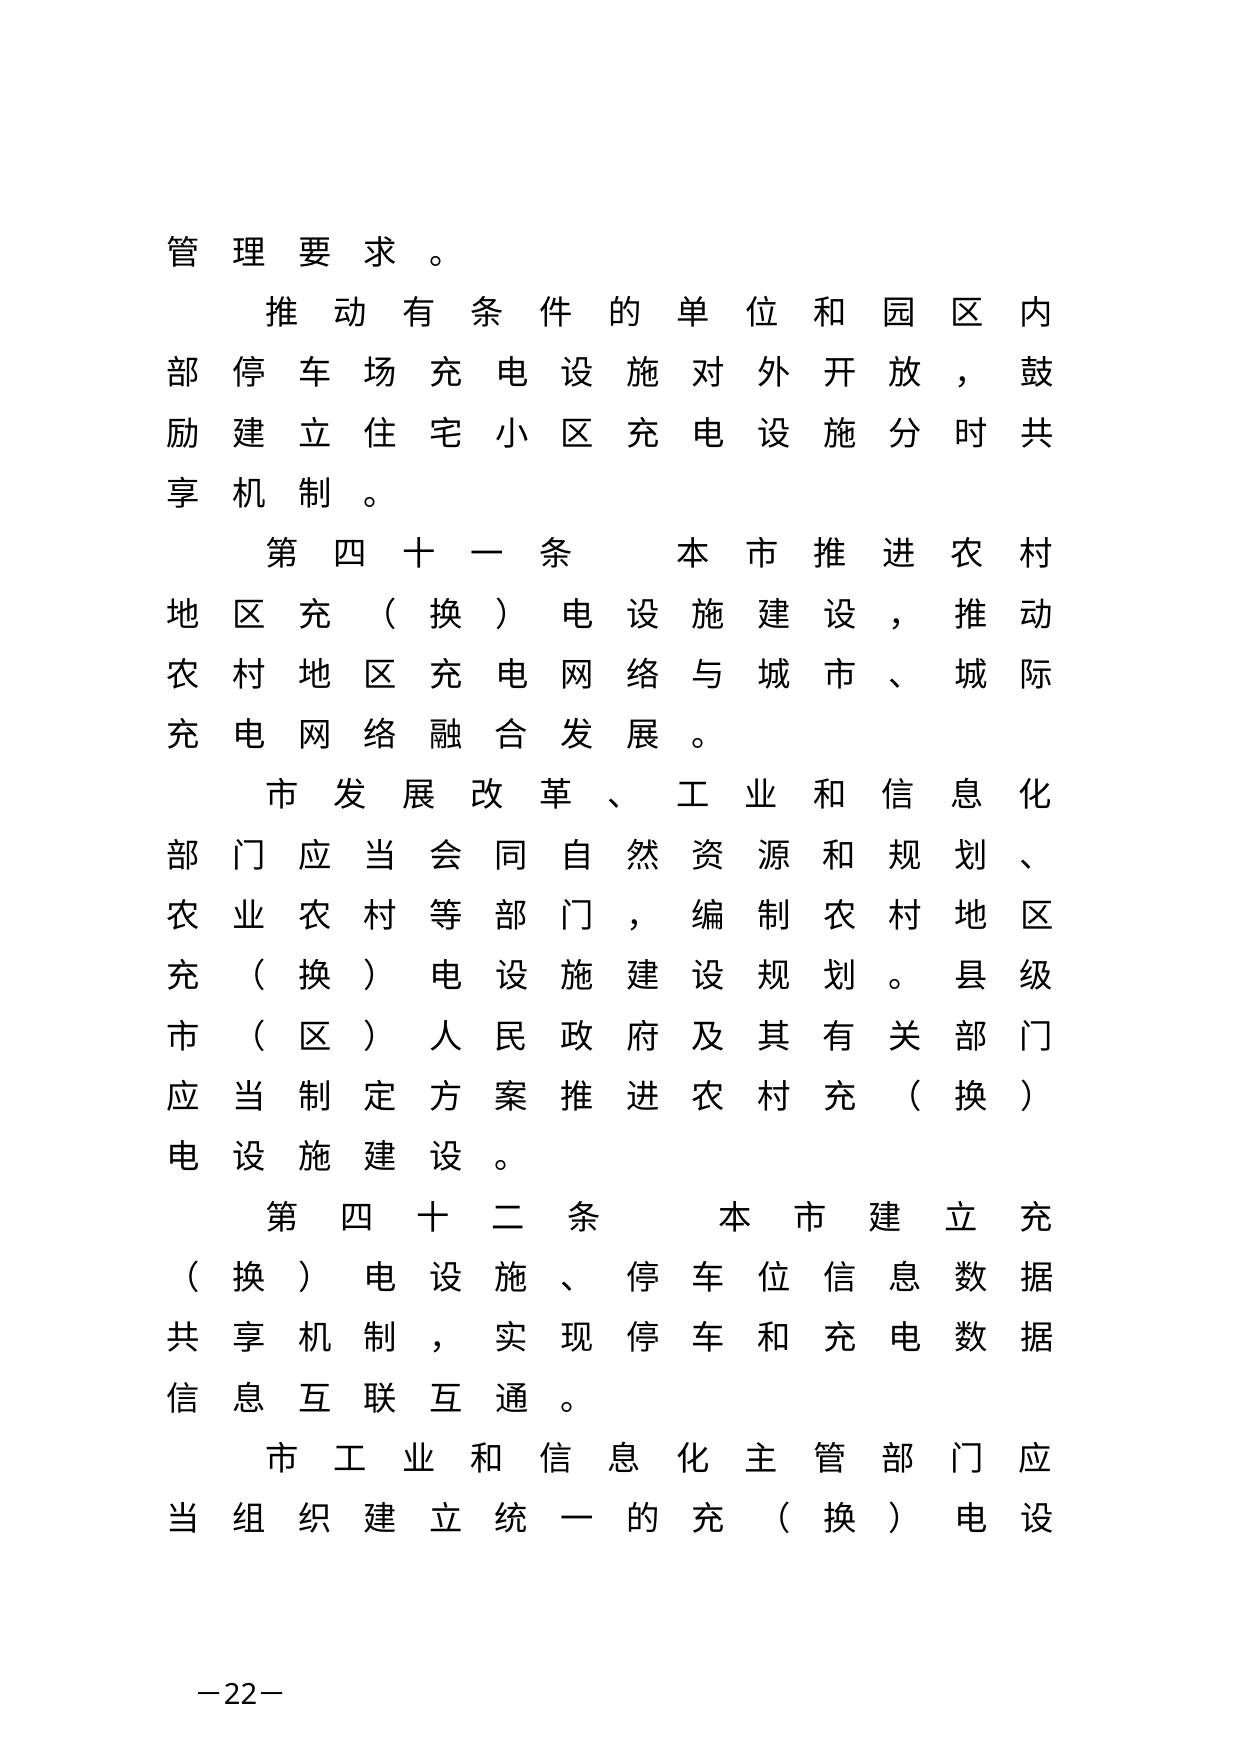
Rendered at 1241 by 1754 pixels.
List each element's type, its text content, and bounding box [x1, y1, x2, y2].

text 第四十二条 本市建立充（换）电设施、停车位信息数据共享机制，实现停车和充电数据信息互联互通。 [167, 1184, 1085, 1426]
text 市发展改革、工业和信息化部门应当会同自然资源和规划、农业农村等部门，编制农村地区充（换）电设施建设规划。县级市（区）人民政府及其有关部门应当制定方案推进农村充（换）电设施建设。 [167, 762, 1085, 1184]
text 推动有条件的单位和园区内部停车场充电设施对外开放，鼓励建立住宅小区充电设施分时共享机制。 [167, 280, 1085, 521]
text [167, 1426, 1085, 1546]
text 第四十一条 本市推进农村地区充（换）电设施建设，推动农村地区充电网络与城市、城际充电网络融合发展。 [167, 521, 1085, 762]
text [167, 219, 1085, 280]
